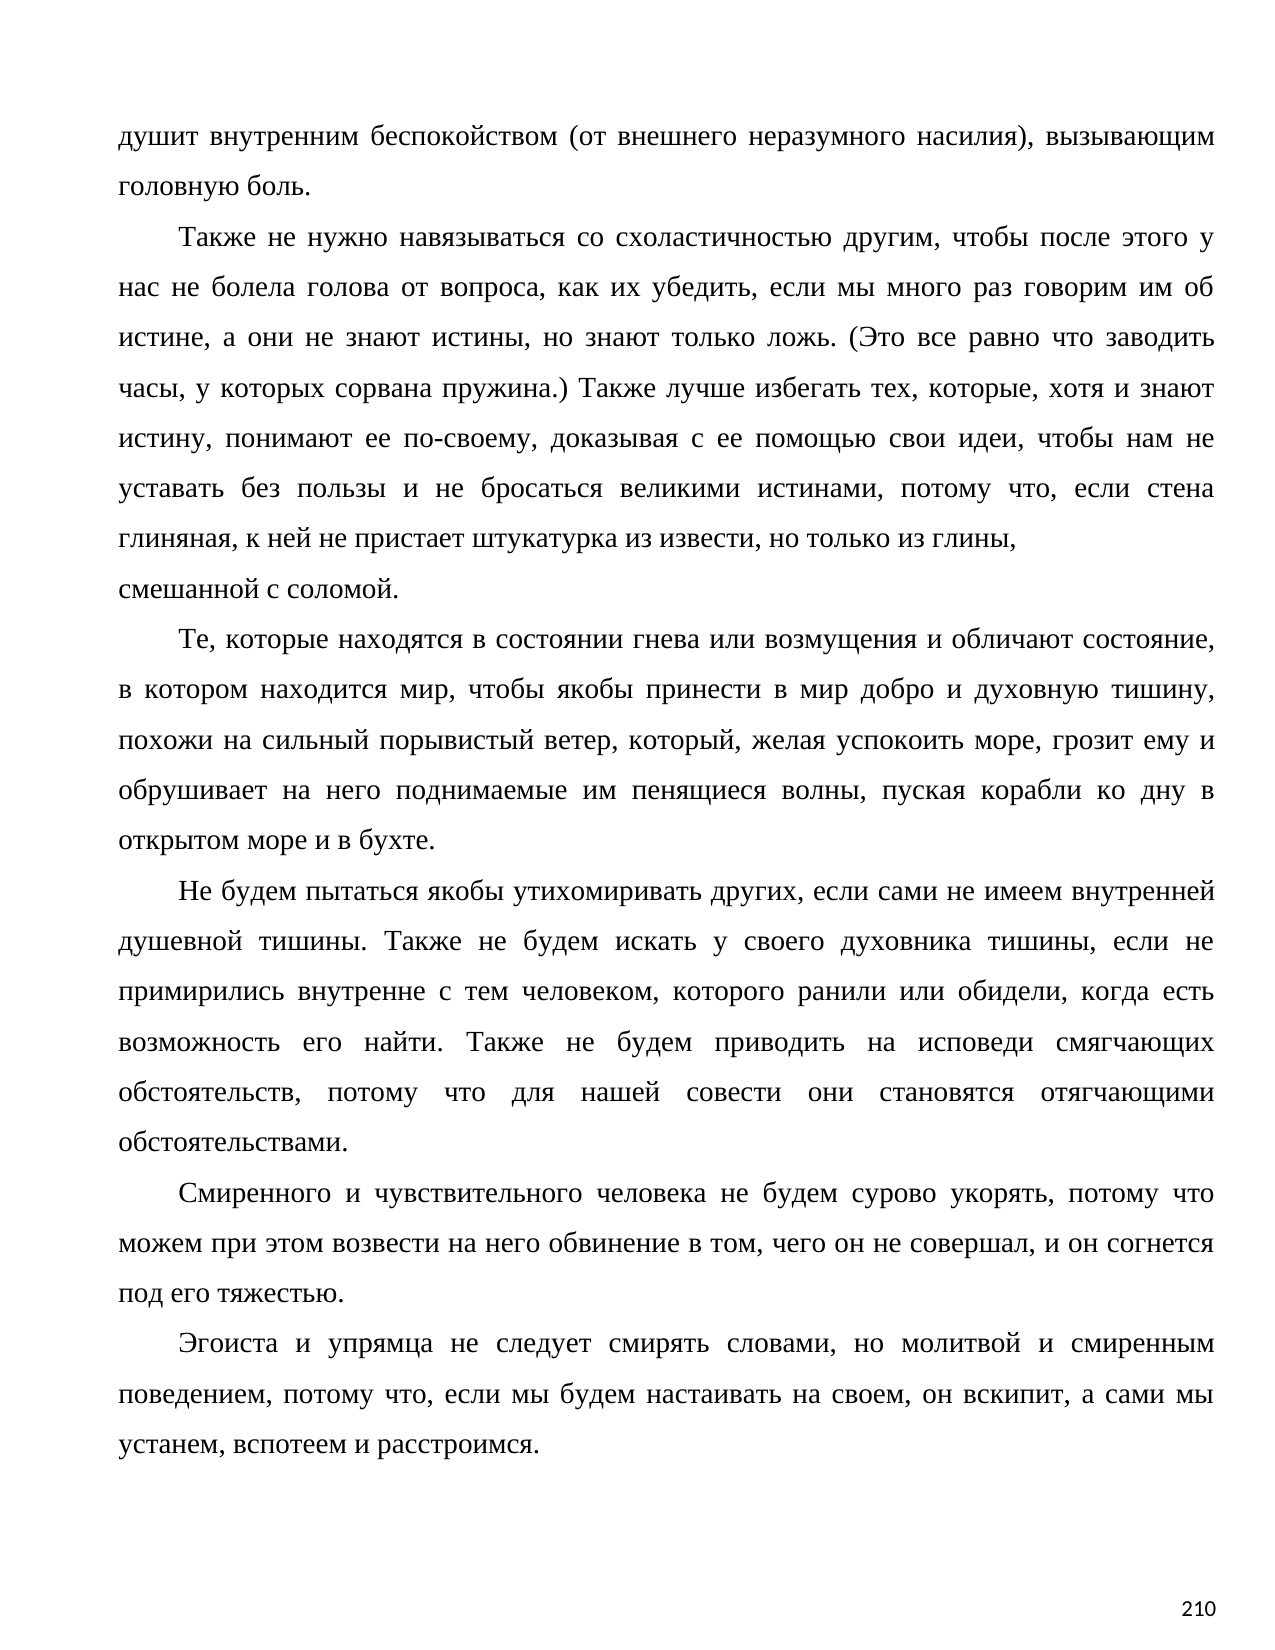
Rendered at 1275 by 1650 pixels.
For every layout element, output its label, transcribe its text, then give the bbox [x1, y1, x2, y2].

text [118, 118, 1216, 202]
text Смиренного и чувствительного человека не будем сурово укорять, потому что можем при этом возвести на него обвинение в том, чего он не совершал, и он согнется под его тяжестью. [118, 1175, 1216, 1309]
text Не будем пытаться якобы утихомиривать других, если сами не имеем внутренней душевной тишины. Также не будем искать у своего духовника тишины, если не примирились внутренне с тем человеком, которого ранили или обидели, когда есть возможность его найти. Также не будем приводить на исповеди смягчающих обстоятельств, потому что для нашей совести они становятся отягчающими обстоятельствами. [118, 873, 1216, 1158]
text Эгоиста и упрямца не следует смирять словами, но молитвой и смиренным поведением, потому что, если мы будем настаивать на своем, он вскипит, а сами мы устанем, вспотеем и расстроимся. [118, 1326, 1216, 1460]
text смешанной с соломой. [118, 571, 1216, 604]
text Также не нужно навязываться со схоластичностью другим, чтобы после этого у нас не болела голова от вопроса, как их убедить, если мы много раз говорим им об истине, а они не знают истины, но знают только ложь. (Это все равно что заводить часы, у которых сорвана пружина.) Также лучше избегать тех, которые, хотя и знают истину, понимают ее по-своему, доказывая с ее помощью свои идеи, чтобы нам не уставать без пользы и не бросаться великими истинами, потому что, если стена глиняная, к ней не пристает штукатурка из извести, но только из глины, [118, 219, 1216, 554]
text Те, которые находятся в состоянии гнева или возмущения и обличают состояние, в котором находится мир, чтобы якобы принести в мир добро и духовную тишину, похожи на сильный порывистый ветер, который, желая успокоить море, грозит ему и обрушивает на него поднимаемые им пенящиеся волны, пуская корабли ко дну в открытом море и в бухте. [118, 621, 1216, 856]
